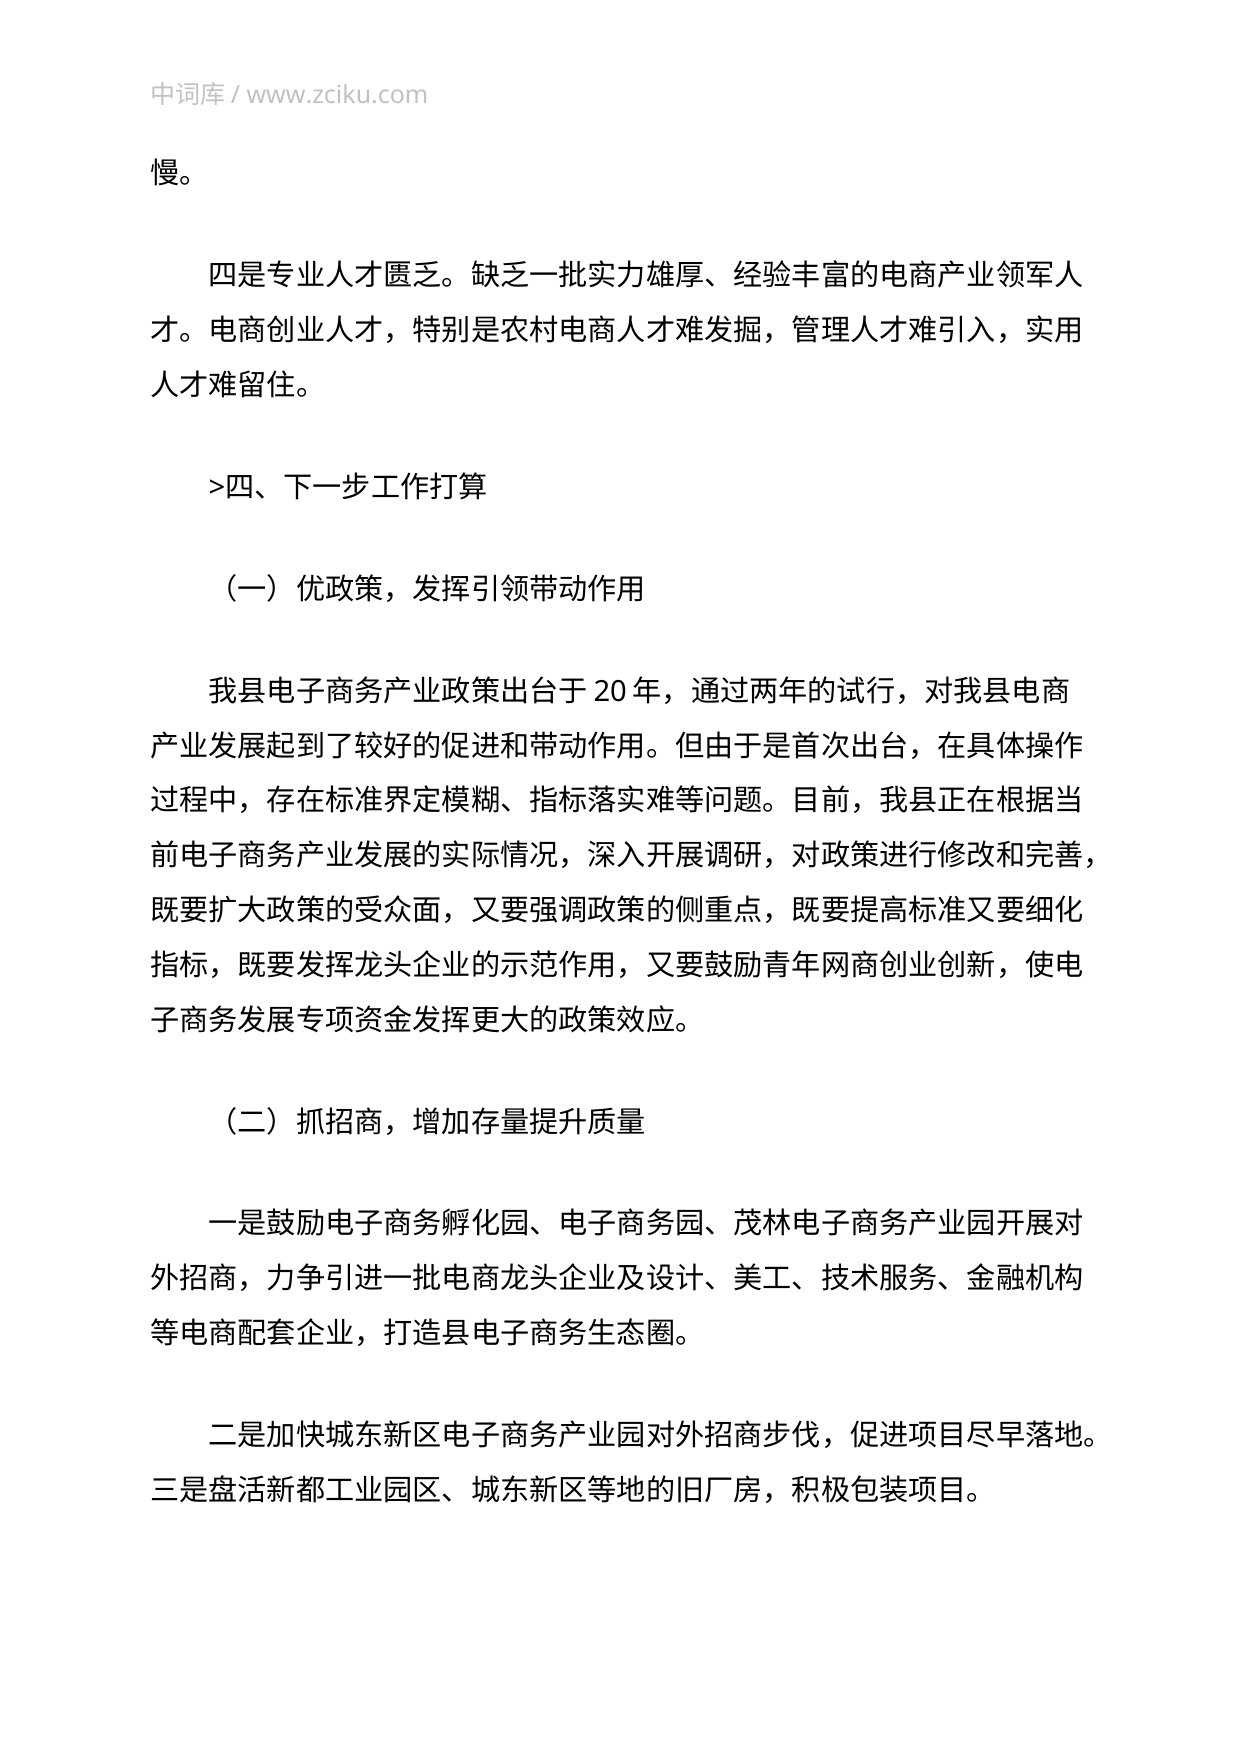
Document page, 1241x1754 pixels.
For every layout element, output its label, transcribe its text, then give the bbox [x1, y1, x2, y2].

text （二）抓招商，增加存量提升质量 [150, 1098, 1090, 1141]
text 二是加快城东新区电子商务产业园对外招商步伐，促进项目尽早落地。三是盘活新都工业园区、城东新区等地的旧厂房，积极包装项目。 [150, 1412, 1090, 1509]
text >四、下一步工作打算 [150, 463, 1090, 506]
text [150, 150, 1090, 192]
text 一是鼓励电子商务孵化园、电子商务园、茂林电子商务产业园开展对外招商，力争引进一批电商龙头企业及设计、美工、技术服务、金融机构等电商配套企业，打造县电子商务生态圈。 [150, 1200, 1090, 1352]
text 我县电子商务产业政策出台于20年，通过两年的试行，对我县电商产业发展起到了较好的促进和带动作用。但由于是首次出台，在具体操作过程中，存在标准界定模糊、指标落实难等问题。目前，我县正在根据当前电子商务产业发展的实际情况，深入开展调研，对政策进行修改和完善，既要扩大政策的受众面，又要强调政策的侧重点，既要提高标准又要细化指标，既要发挥龙头企业的示范作用，又要鼓励青年网商创业创新，使电子商务发展专项资金发挥更大的政策效应。 [150, 667, 1090, 1039]
text 四是专业人才匮乏。缺乏一批实力雄厚、经验丰富的电商产业领军人才。电商创业人才，特别是农村电商人才难发掘，管理人才难引入，实用人才难留住。 [150, 252, 1090, 404]
text （一）优政策，发挥引领带动作用 [150, 565, 1090, 608]
